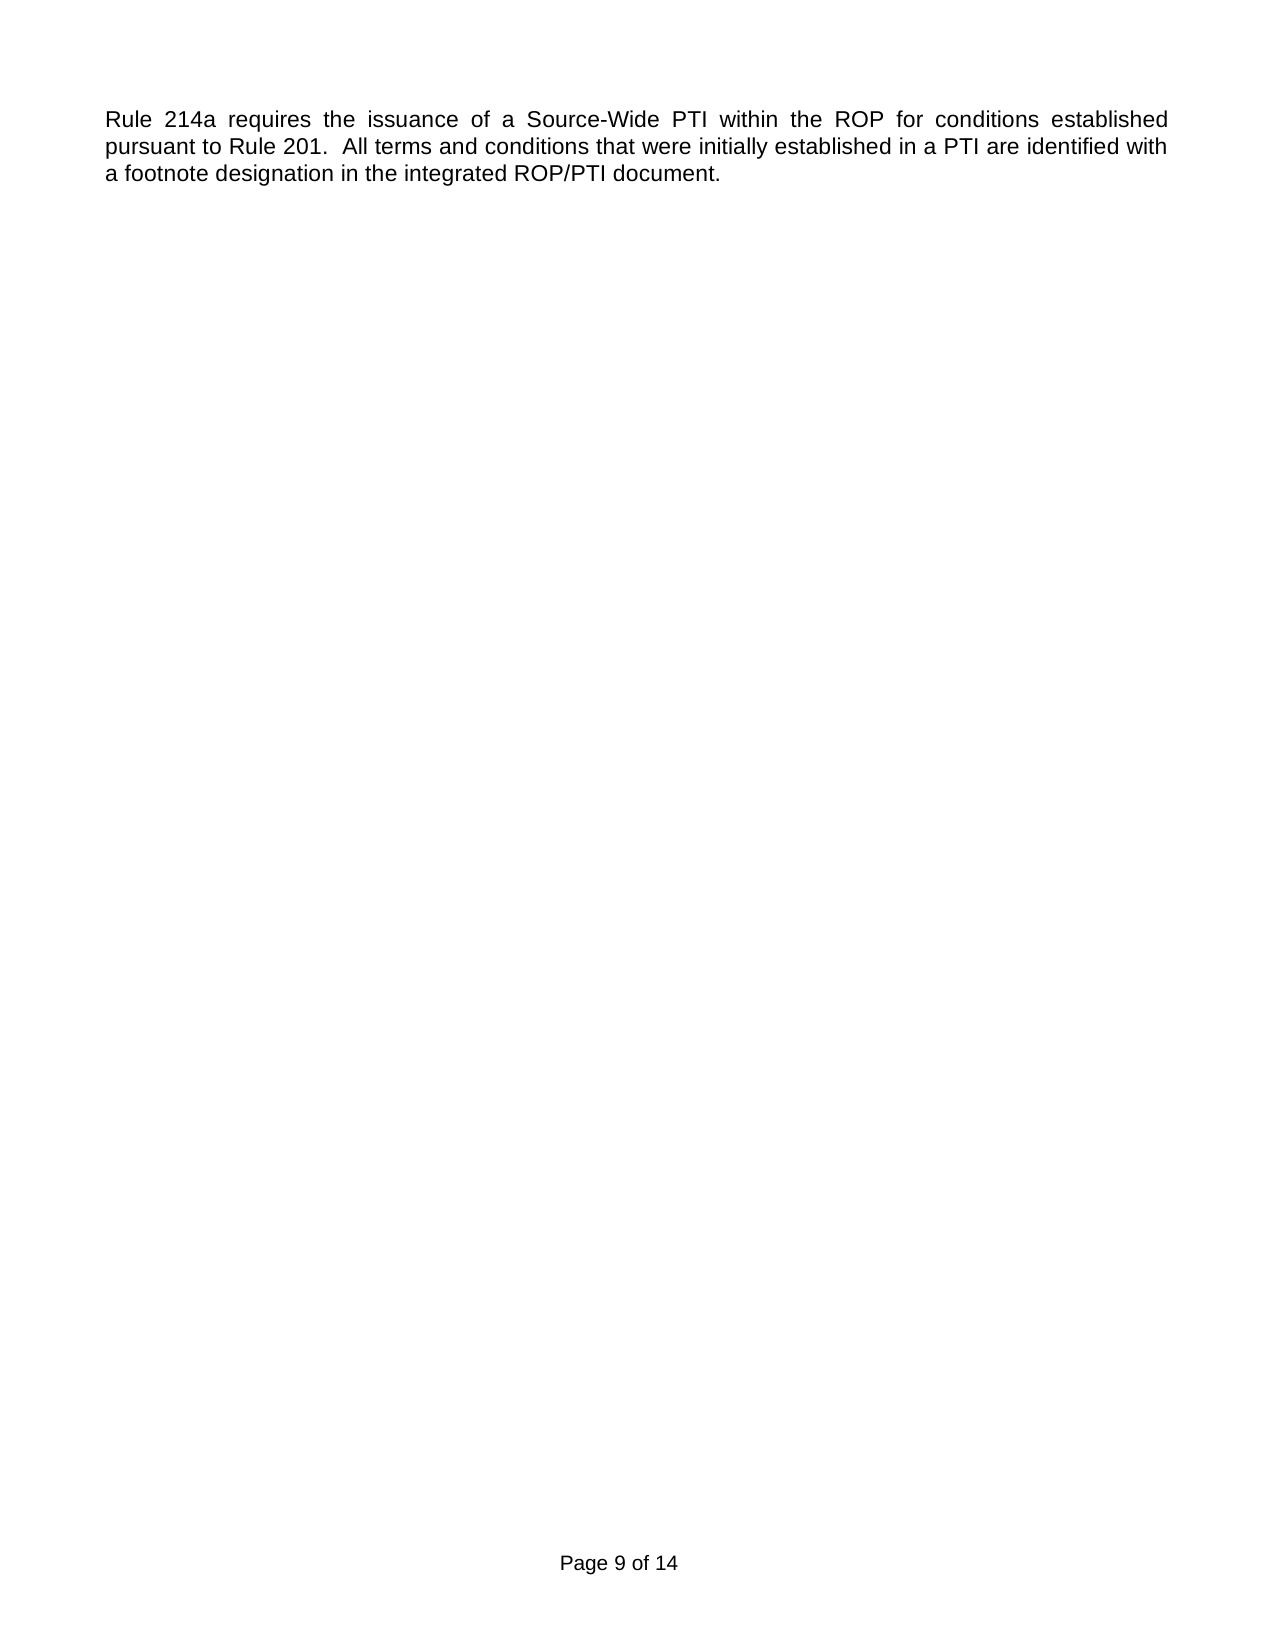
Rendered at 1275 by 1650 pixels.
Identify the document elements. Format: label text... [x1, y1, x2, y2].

text Rule 214a requires the issuance of a Source-Wide PTI within the ROP for conditions established pursuant to Rule 201. All terms and conditions that were initially established in a PTI are identified with a footnote designation in the integrated ROP/PTI document. [105, 105, 1170, 186]
